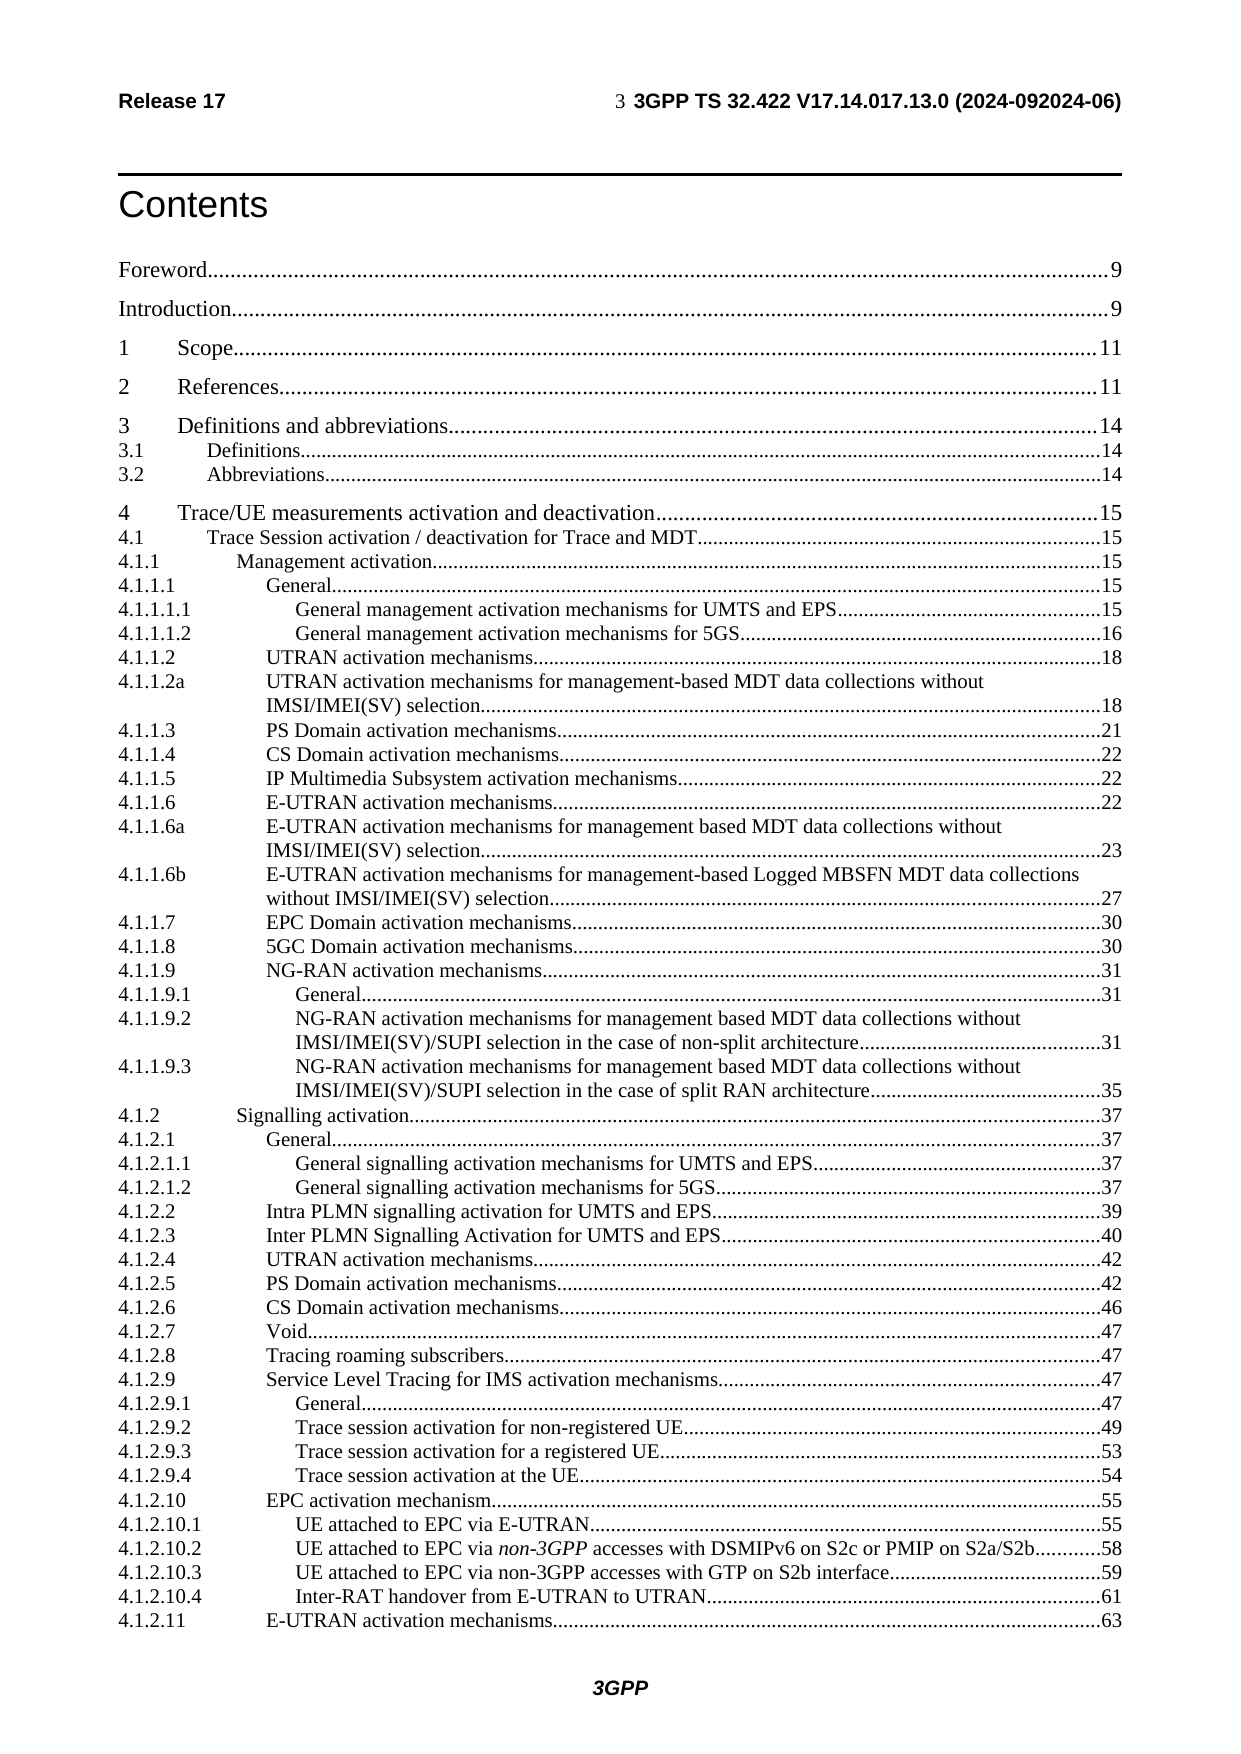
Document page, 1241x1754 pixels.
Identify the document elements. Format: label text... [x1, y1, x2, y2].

text 4.1.1.4 CS Domain activation mechanisms 22 [118, 742, 1122, 766]
text 1 Scope 11 [118, 334, 1078, 360]
text 4.1.1.9.3 NG-RAN activation mechanisms for management based MDT data collections without IMSI/IMEI(SV)/SUPI selection in the case of split RAN architecture 35 [118, 1054, 1122, 1102]
text 4.1.2.7 Void 47 [118, 1319, 1122, 1343]
text 4.1.2 Signalling activation 37 [118, 1102, 1122, 1127]
text 4.1.2.10 EPC activation mechanism 55 [118, 1487, 1122, 1512]
text 4.1.1.5 IP Multimedia Subsystem activation mechanisms 22 [118, 766, 1122, 790]
text 4.1.1.7 EPC Domain activation mechanisms 30 [118, 910, 1122, 934]
text 4.1.2.8 Tracing roaming subscribers 47 [118, 1343, 1122, 1367]
text 4.1.1.9 NG-RAN activation mechanisms 31 [118, 958, 1122, 982]
text 4.1.2.11 E-UTRAN activation mechanisms 63 [118, 1608, 1122, 1632]
text Foreword 9 [118, 256, 1078, 283]
text 4.1.2.9.4 Trace session activation at the UE 54 [118, 1463, 1122, 1487]
text 4.1.1.1.2 General management activation mechanisms for 5GS 16 [118, 621, 1122, 645]
text 4.1.1.6a E-UTRAN activation mechanisms for management based MDT data collections without IMSI/IMEI(SV) selection 23 [118, 814, 1122, 862]
text 4.1.1.2a UTRAN activation mechanisms for management-based MDT data collections without IMSI/IMEI(SV) selection 18 [118, 669, 1122, 717]
text 4.1 Trace Session activation / deactivation for Trace and MDT 15 [118, 525, 1078, 549]
text 4.1.1.3 PS Domain activation mechanisms 21 [118, 717, 1122, 742]
text 3.1 Definitions 14 [118, 438, 1078, 462]
text 4 Trace/UE measurements activation and deactivation 15 [118, 499, 1078, 525]
text 4.1.1.6b E-UTRAN activation mechanisms for management-based Logged MBSFN MDT data collections without IMSI/IMEI(SV) selection 27 [118, 862, 1122, 910]
text Introduction 9 [118, 295, 1078, 321]
text 4.1.1.9.1 General 31 [118, 982, 1122, 1006]
text 4.1.2.5 PS Domain activation mechanisms 42 [118, 1271, 1122, 1295]
text 4.1.2.4 UTRAN activation mechanisms 42 [118, 1247, 1122, 1271]
text 4.1.2.9.2 Trace session activation for non-registered UE 49 [118, 1415, 1122, 1439]
text 4.1.2.9.3 Trace session activation for a registered UE 53 [118, 1439, 1122, 1463]
text 4.1.2.10.4 Inter-RAT handover from E-UTRAN to UTRAN 61 [118, 1584, 1122, 1608]
text 4.1.1 Management activation 15 [118, 549, 1122, 573]
text 4.1.2.1.2 General signalling activation mechanisms for 5GS 37 [118, 1175, 1122, 1199]
text 4.1.2.3 Inter PLMN Signalling Activation for UMTS and EPS 40 [118, 1223, 1122, 1247]
text 4.1.2.1.1 General signalling activation mechanisms for UMTS and EPS 37 [118, 1151, 1122, 1175]
text 4.1.2.1 General 37 [118, 1127, 1122, 1151]
text 3 Definitions and abbreviations 14 [118, 412, 1078, 438]
text Contents [118, 176, 1122, 225]
text 4.1.1.6 E-UTRAN activation mechanisms 22 [118, 790, 1122, 814]
text 4.1.2.10.2 UE attached to EPC via non-3GPP accesses with DSMIPv6 on S2c or PMIP on S2a/S2b 58 [118, 1536, 1122, 1560]
text 4.1.1.9.2 NG-RAN activation mechanisms for management based MDT data collections without IMSI/IMEI(SV)/SUPI selection in the case of non-split architecture 31 [118, 1006, 1122, 1054]
text 4.1.2.10.1 UE attached to EPC via E-UTRAN 55 [118, 1512, 1122, 1536]
text 4.1.1.2 UTRAN activation mechanisms 18 [118, 645, 1122, 669]
text 4.1.1.1 General 15 [118, 573, 1122, 597]
text 2 References 11 [118, 373, 1078, 399]
text 4.1.1.1.1 General management activation mechanisms for UMTS and EPS 15 [118, 597, 1122, 621]
text 4.1.2.10.3 UE attached to EPC via non-3GPP accesses with GTP on S2b interface 59 [118, 1560, 1122, 1584]
text 4.1.2.2 Intra PLMN signalling activation for UMTS and EPS 39 [118, 1199, 1122, 1223]
text 3.2 Abbreviations 14 [118, 462, 1078, 486]
text 4.1.2.9 Service Level Tracing for IMS activation mechanisms 47 [118, 1367, 1122, 1391]
text 4.1.1.8 5GC Domain activation mechanisms 30 [118, 934, 1122, 958]
text 4.1.2.6 CS Domain activation mechanisms 46 [118, 1295, 1122, 1319]
text 4.1.2.9.1 General 47 [118, 1391, 1122, 1415]
